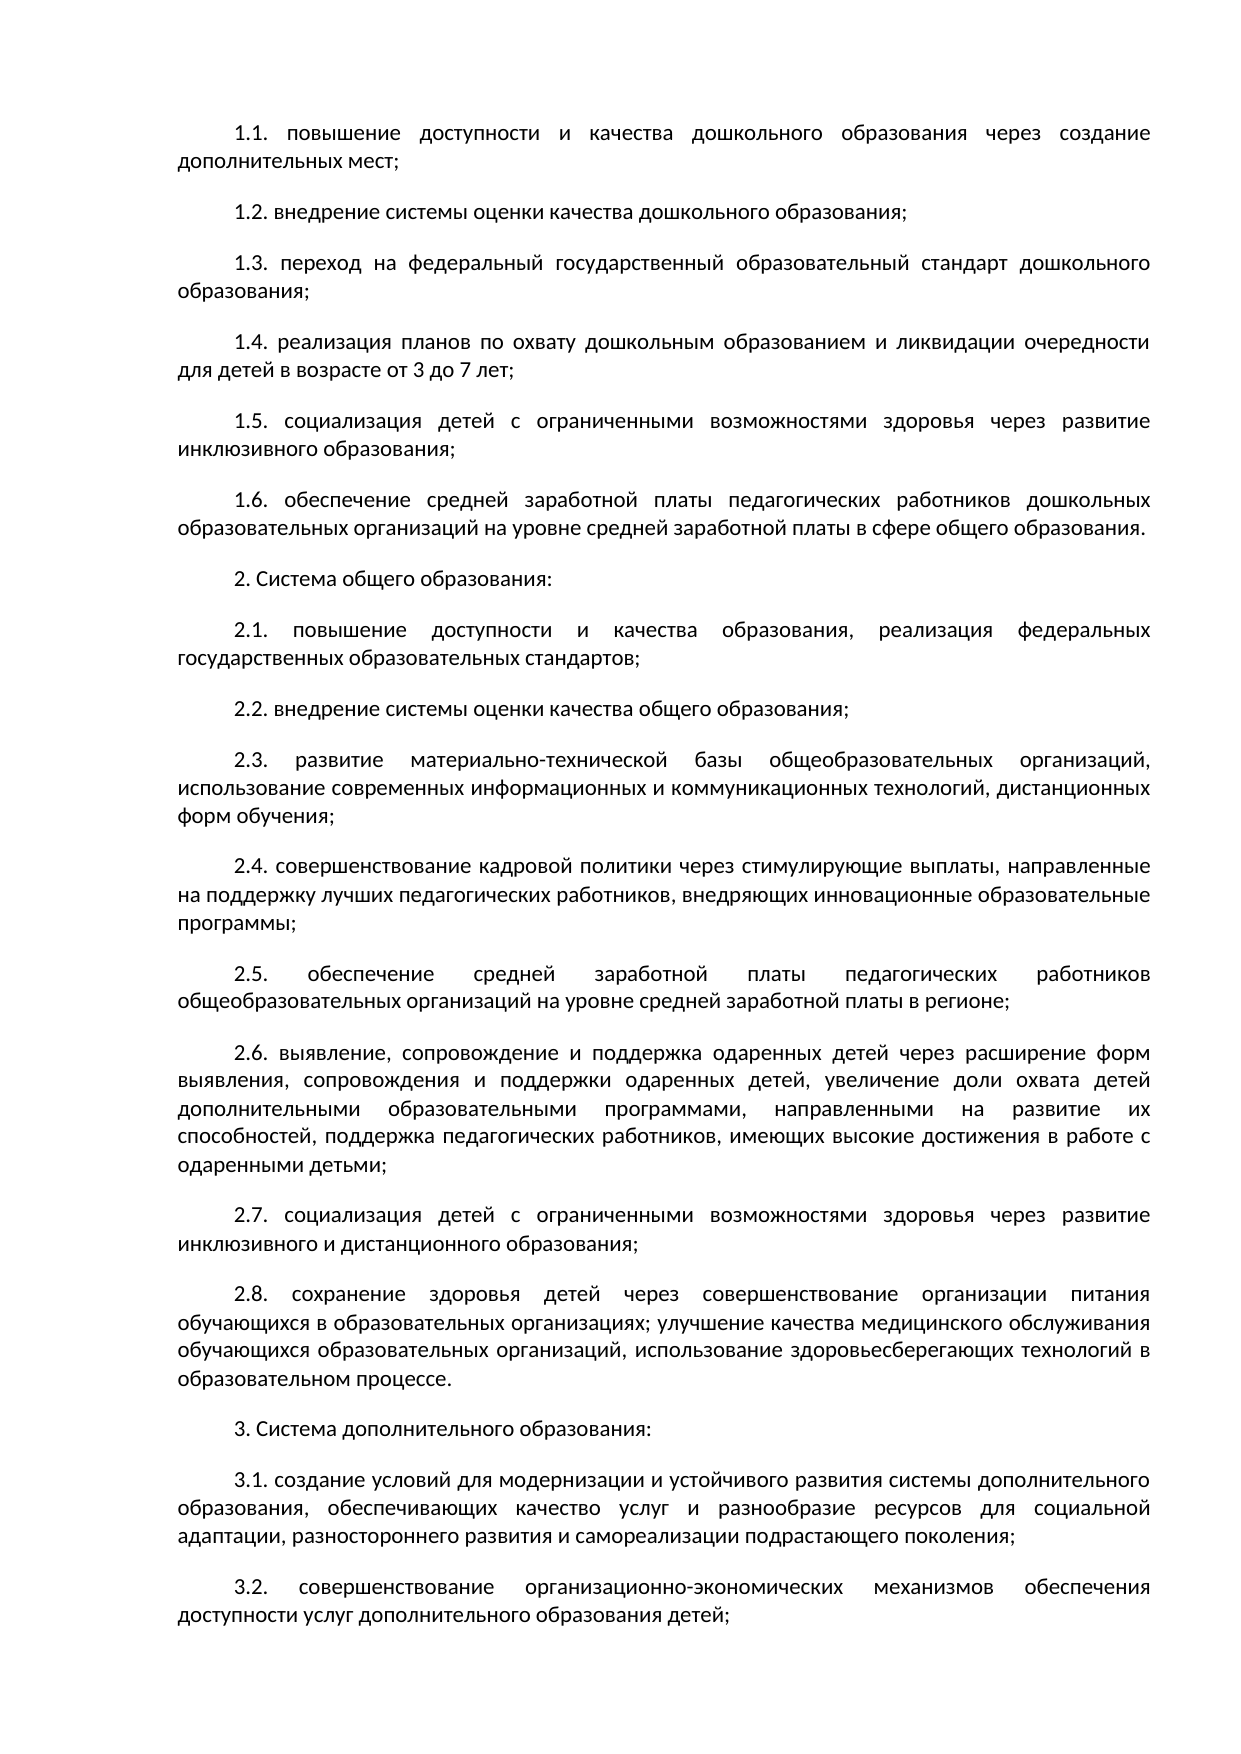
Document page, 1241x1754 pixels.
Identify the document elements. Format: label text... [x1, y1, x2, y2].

text 2.4. совершенствование кадровой политики через стимулирующие выплаты, направленные на поддержку лучших педагогических работников, внедряющих инновационные образовательные программы; [177, 852, 1152, 936]
text 1.4. реализация планов по охвату дошкольным образованием и ликвидации очередности для детей в возрасте от 3 до 7 лет; [177, 327, 1152, 383]
text 2.2. внедрение системы оценки качества общего образования; [177, 694, 1152, 722]
text 2.3. развитие материально-технической базы общеобразовательных организаций, использование современных информационных и коммуникационных технологий, дистанционных форм обучения; [177, 745, 1152, 829]
text 2.8. сохранение здоровья детей через совершенствование организации питания обучающихся в образовательных организациях; улучшение качества медицинского обслуживания обучающихся образовательных организаций, использование здоровьесберегающих технологий в образовательном процессе. [177, 1279, 1152, 1392]
text 1.2. внедрение системы оценки качества дошкольного образования; [177, 197, 1152, 225]
text 1.1. повышение доступности и качества дошкольного образования через создание дополнительных мест; [177, 118, 1152, 174]
text 3.2. совершенствование организационно-экономических механизмов обеспечения доступности услуг дополнительного образования детей; [177, 1572, 1152, 1628]
text 3. Система дополнительного образования: [177, 1414, 1152, 1443]
text 2.5. обеспечение средней заработной платы педагогических работников общеобразовательных организаций на уровне средней заработной платы в регионе; [177, 959, 1152, 1015]
text 2.1. повышение доступности и качества образования, реализация федеральных государственных образовательных стандартов; [177, 615, 1152, 671]
text 2.7. социализация детей с ограниченными возможностями здоровья через развитие инклюзивного и дистанционного образования; [177, 1201, 1152, 1257]
text 1.6. обеспечение средней заработной платы педагогических работников дошкольных образовательных организаций на уровне средней заработной платы в сфере общего образования. [177, 485, 1152, 541]
text 2.6. выявление, сопровождение и поддержка одаренных детей через расширение форм выявления, сопровождения и поддержки одаренных детей, увеличение доли охвата детей дополнительными образовательными программами, направленными на развитие их способностей, поддержка педагогических работников, имеющих высокие достижения в работе с одаренными детьми; [177, 1038, 1152, 1178]
text 1.5. социализация детей с ограниченными возможностями здоровья через развитие инклюзивного образования; [177, 406, 1152, 462]
text 2. Система общего образования: [177, 564, 1152, 592]
text 1.3. переход на федеральный государственный образовательный стандарт дошкольного образования; [177, 248, 1152, 304]
text 3.1. создание условий для модернизации и устойчивого развития системы дополнительного образования, обеспечивающих качество услуг и разнообразие ресурсов для социальной адаптации, разностороннего развития и самореализации подрастающего поколения; [177, 1466, 1152, 1549]
